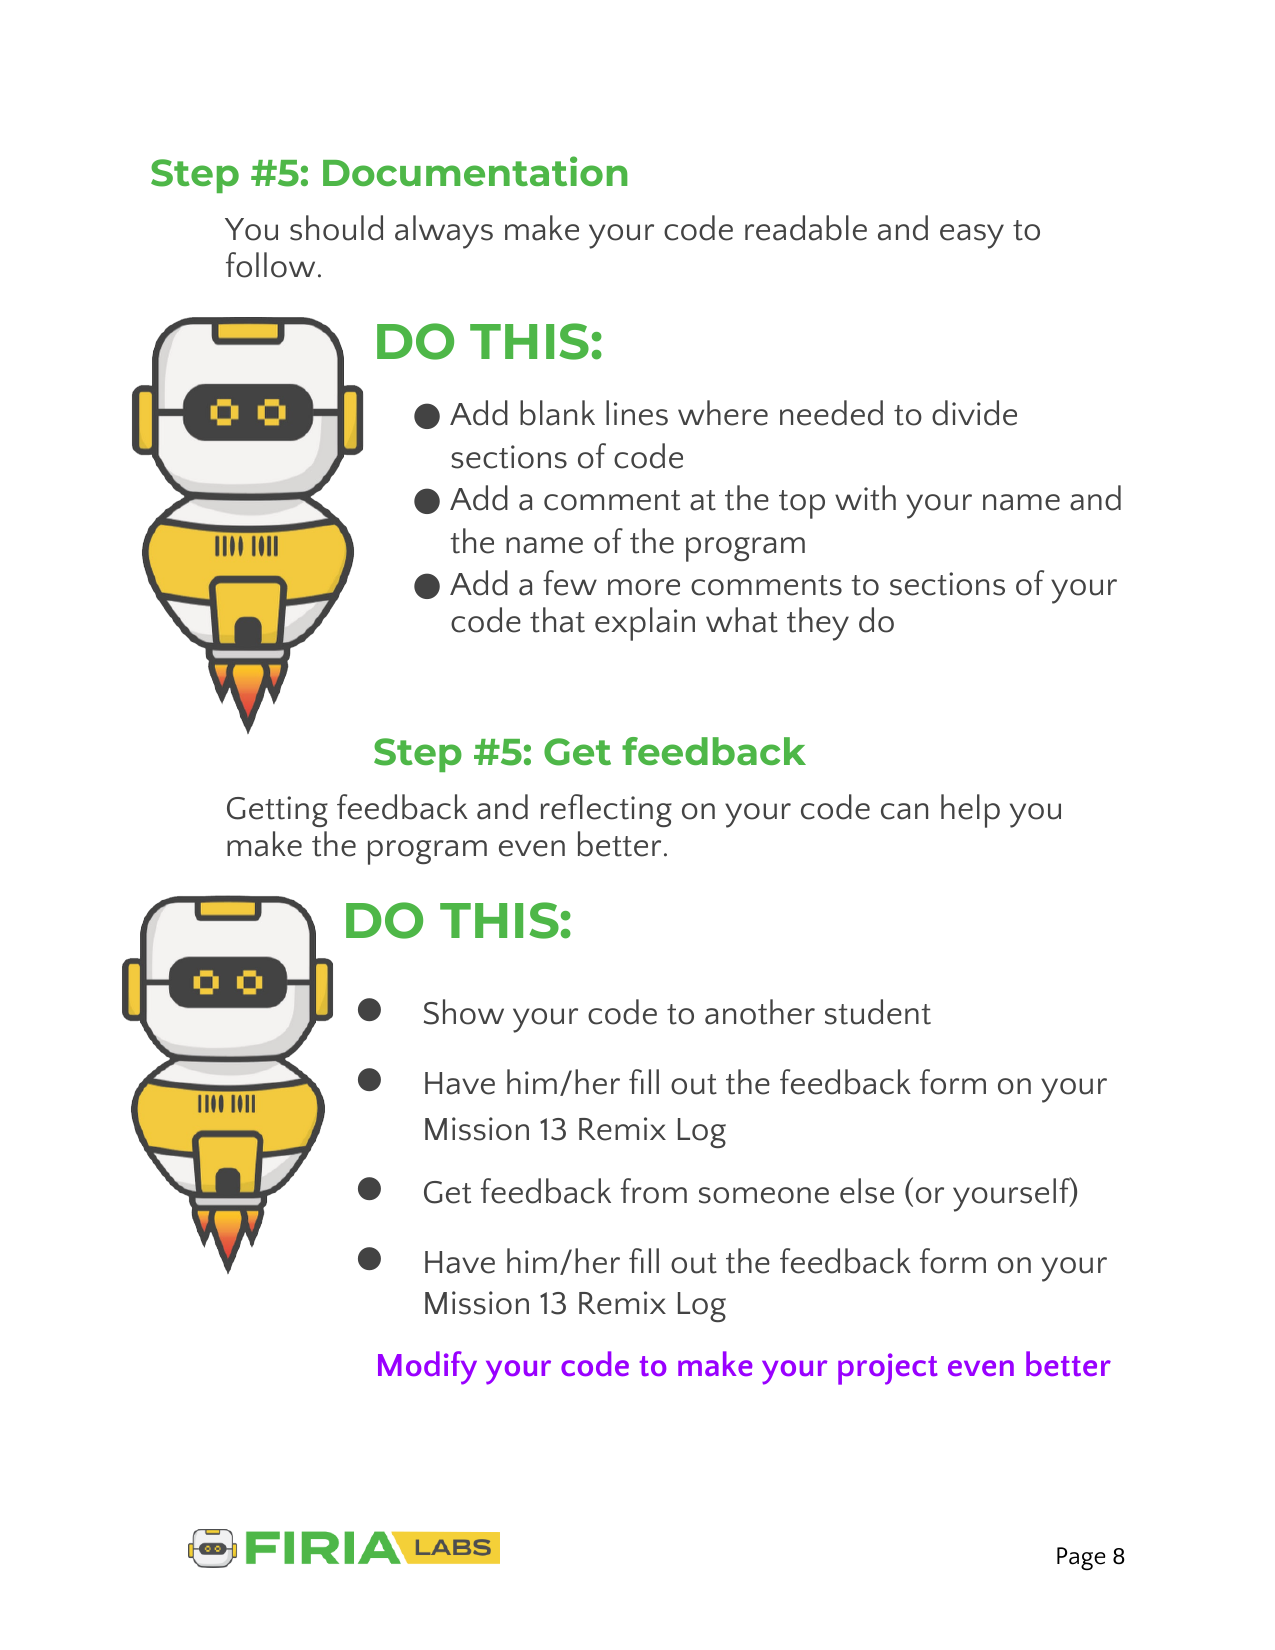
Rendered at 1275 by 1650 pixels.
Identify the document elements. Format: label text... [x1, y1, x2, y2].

text Step #5: Documentation [150, 150, 1125, 196]
picture [176, 1521, 508, 1573]
text Step #5: Get feedback [150, 729, 1125, 774]
list Have him/her fill out the feedback form on your Mission 13 Remix Log [384, 1225, 1125, 1323]
list Have him/her fill out the feedback form on your Mission 13 Remix Log [384, 1046, 1125, 1149]
text Modify your code to make your project even better [300, 1348, 1125, 1385]
text DO THIS: [150, 311, 1125, 372]
list Show your code to another student [384, 976, 1125, 1037]
list Add a few more comments to sections of your code that explain what they do [412, 567, 1125, 641]
list Add a comment at the top with your name and the name of the program [412, 482, 1125, 562]
text Getting feedback and reflecting on your code can help you make the program even better. [225, 791, 1125, 865]
text You should always make your code readable and easy to follow. [225, 212, 1125, 286]
picture [121, 895, 334, 1275]
text DO THIS: [150, 890, 1125, 951]
list Get feedback from someone else (or yourself) [384, 1155, 1125, 1216]
picture [131, 317, 364, 735]
list Add blank lines where needed to divide sections of code [412, 397, 1125, 477]
